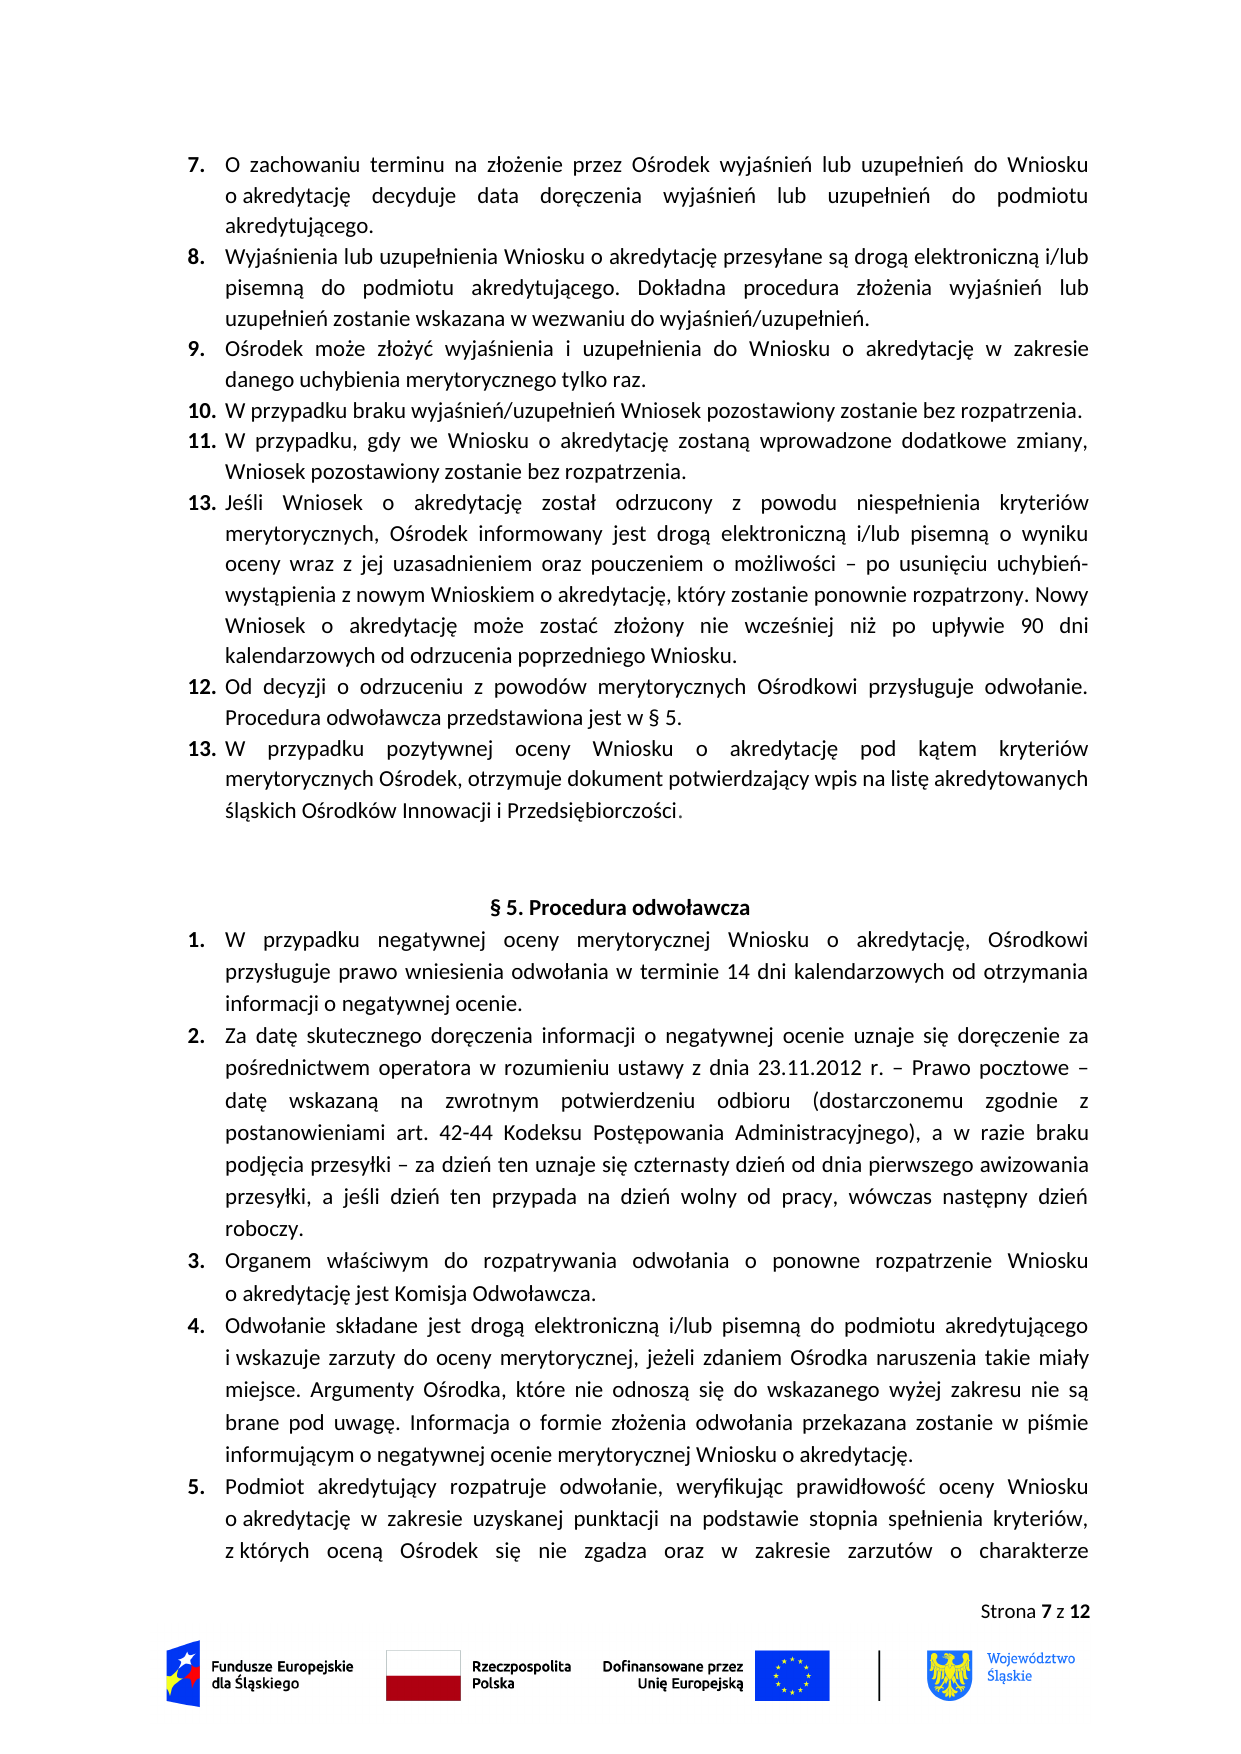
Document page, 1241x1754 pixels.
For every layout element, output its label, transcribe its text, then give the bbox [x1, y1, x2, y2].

list W przypadku negatywnej oceny merytorycznej Wniosku o akredytację, Ośrodkowi przysługuje prawo wniesienia odwołania w terminie 14 dni kalendarzowych od otrzymania informacji o negatywnej ocenie. [187, 925, 1090, 1017]
list Ośrodek może złożyć wyjaśnienia i uzupełnienia do Wniosku o akredytację w zakresie danego uchybienia merytorycznego tylko raz. [187, 334, 1090, 393]
text § 5. Procedura odwoławcza [150, 893, 1090, 921]
picture [150, 1623, 1091, 1724]
list O zachowaniu terminu na złożenie przez Ośrodek wyjaśnień lub uzupełnień do Wniosku o akredytację decyduje data doręczenia wyjaśnień lub uzupełnień do podmiotu akredytującego. [187, 150, 1090, 239]
list Za datę skutecznego doręczenia informacji o negatywnej ocenie uznaje się doręczenie za pośrednictwem operatora w rozumieniu ustawy z dnia 23.11.2012 r. – Prawo pocztowe – datę wskazaną na zwrotnym potwierdzeniu odbioru (dostarczonemu zgodnie z postanowieniami art. 42-44 Kodeksu Postępowania Administracyjnego), a w razie braku podjęcia przesyłki – za dzień ten uznaje się czternasty dzień od dnia pierwszego awizowania przesyłki, a jeśli dzień ten przypada na dzień wolny od pracy, wówczas następny dzień roboczy. [187, 1021, 1090, 1242]
list Wyjaśnienia lub uzupełnienia Wniosku o akredytację przesyłane są drogą elektroniczną i/lub pisemną do podmiotu akredytującego. Dokładna procedura złożenia wyjaśnień lub uzupełnień zostanie wskazana w wezwaniu do wyjaśnień/uzupełnień. [187, 242, 1090, 332]
list W przypadku pozytywnej oceny Wniosku o akredytację pod kątem kryteriów merytorycznych Ośrodek, otrzymuje dokument potwierdzający wpis na listę akredytowanych śląskich Ośrodków Innowacji i Przedsiębiorczości. [187, 734, 1090, 825]
list Od decyzji o odrzuceniu z powodów merytorycznych Ośrodkowi przysługuje odwołanie. Procedura odwoławcza przedstawiona jest w § 5. [187, 672, 1090, 731]
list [187, 1472, 1090, 1564]
list W przypadku braku wyjaśnień/uzupełnień Wniosek pozostawiony zostanie bez rozpatrzenia. [187, 396, 1090, 424]
list Organem właściwym do rozpatrywania odwołania o ponowne rozpatrzenie Wniosku o akredytację jest Komisja Odwoławcza. [187, 1247, 1090, 1307]
list W przypadku, gdy we Wniosku o akredytację zostaną wprowadzone dodatkowe zmiany, Wniosek pozostawiony zostanie bez rozpatrzenia. [187, 427, 1090, 485]
list Odwołanie składane jest drogą elektroniczną i/lub pisemną do podmiotu akredytującego i wskazuje zarzuty do oceny merytorycznej, jeżeli zdaniem Ośrodka naruszenia takie miały miejsce. Argumenty Ośrodka, które nie odnoszą się do wskazanego wyżej zakresu nie są brane pod uwagę. Informacja o formie złożenia odwołania przekazana zostanie w piśmie informującym o negatywnej ocenie merytorycznej Wniosku o akredytację. [187, 1311, 1090, 1468]
list Jeśli Wniosek o akredytację został odrzucony z powodu niespełnienia kryteriów merytorycznych, Ośrodek informowany jest drogą elektroniczną i/lub pisemną o wyniku oceny wraz z jej uzasadnieniem oraz pouczeniem o możliwości – po usunięciu uchybień- wystąpienia z nowym Wnioskiem o akredytację, który zostanie ponownie rozpatrzony. Nowy Wniosek o akredytację może zostać złożony nie wcześniej niż po upływie 90 dni kalendarzowych od odrzucenia poprzedniego Wniosku. [187, 488, 1090, 670]
